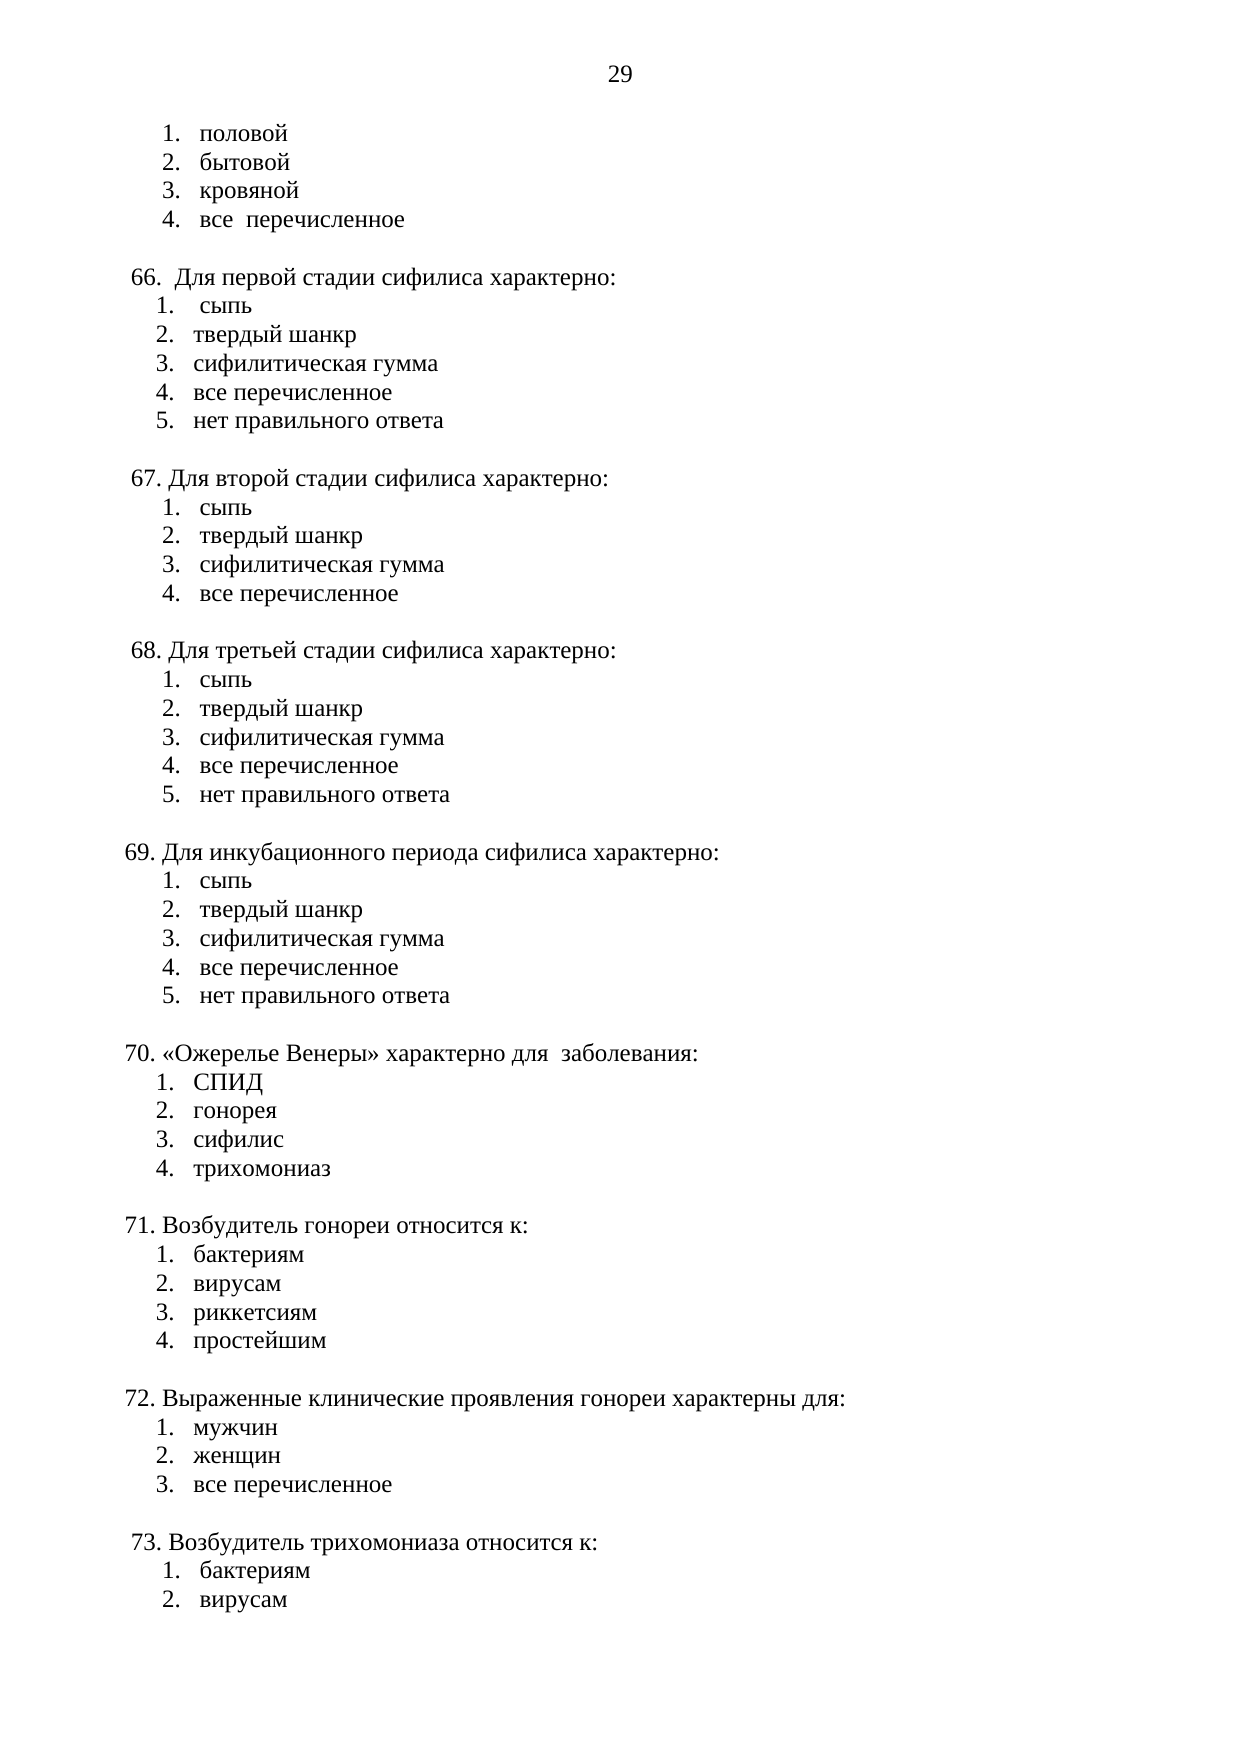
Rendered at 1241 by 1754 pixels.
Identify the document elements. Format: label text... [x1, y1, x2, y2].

list твердый шанкр [162, 693, 1122, 722]
list сифилитическая гумма [162, 923, 1122, 952]
list все перечисленное [156, 1469, 1122, 1498]
list все перечисленное [162, 578, 1122, 607]
list все перечисленное [156, 377, 1122, 406]
list женщин [156, 1441, 1122, 1469]
list сыпь [162, 664, 1122, 693]
list сифилитическая гумма [162, 722, 1122, 751]
list твердый шанкр [162, 894, 1122, 923]
list бытовой [162, 147, 1122, 176]
text 69. Для инкубационного периода сифилиса характерно: [118, 837, 1122, 866]
list твердый шанкр [156, 319, 1122, 348]
list нет правильного ответа [162, 779, 1122, 808]
list мужчин [156, 1412, 1122, 1441]
text 66. Для первой стадии сифилиса характерно: [118, 262, 1122, 291]
list сифилис [156, 1124, 1122, 1153]
list вирусам [162, 1584, 1122, 1613]
list риккетсиям [156, 1297, 1122, 1326]
list СПИД [156, 1067, 1122, 1096]
list нет правильного ответа [162, 981, 1122, 1009]
list трихомониаз [156, 1153, 1122, 1182]
list половой [162, 118, 1122, 147]
list все перечисленное [162, 952, 1122, 981]
text 70. «Ожерелье Венеры» характерно для заболевания: [118, 1038, 1122, 1067]
text 72. Выраженные клинические проявления гонореи характерны для: [118, 1383, 1122, 1412]
list простейшим [156, 1326, 1122, 1354]
list бактериям [162, 1556, 1122, 1584]
list сифилитическая гумма [162, 549, 1122, 578]
list бактериям [156, 1239, 1122, 1268]
list сифилитическая гумма [156, 348, 1122, 377]
text 67. Для второй стадии сифилиса характерно: [118, 463, 1122, 492]
list все перечисленное [162, 751, 1122, 779]
list все перечисленное [162, 204, 1122, 233]
list сыпь [162, 866, 1122, 894]
list сыпь [162, 492, 1122, 521]
text 68. Для третьей стадии сифилиса характерно: [118, 636, 1122, 664]
list сыпь [156, 291, 1122, 319]
list кровяной [162, 176, 1122, 204]
list вирусам [156, 1268, 1122, 1297]
text 73. Возбудитель трихомониаза относится к: [118, 1527, 1122, 1556]
list нет правильного ответа [156, 406, 1122, 434]
list твердый шанкр [162, 521, 1122, 549]
list гонорея [156, 1096, 1122, 1124]
text 71. Возбудитель гонореи относится к: [118, 1211, 1122, 1239]
